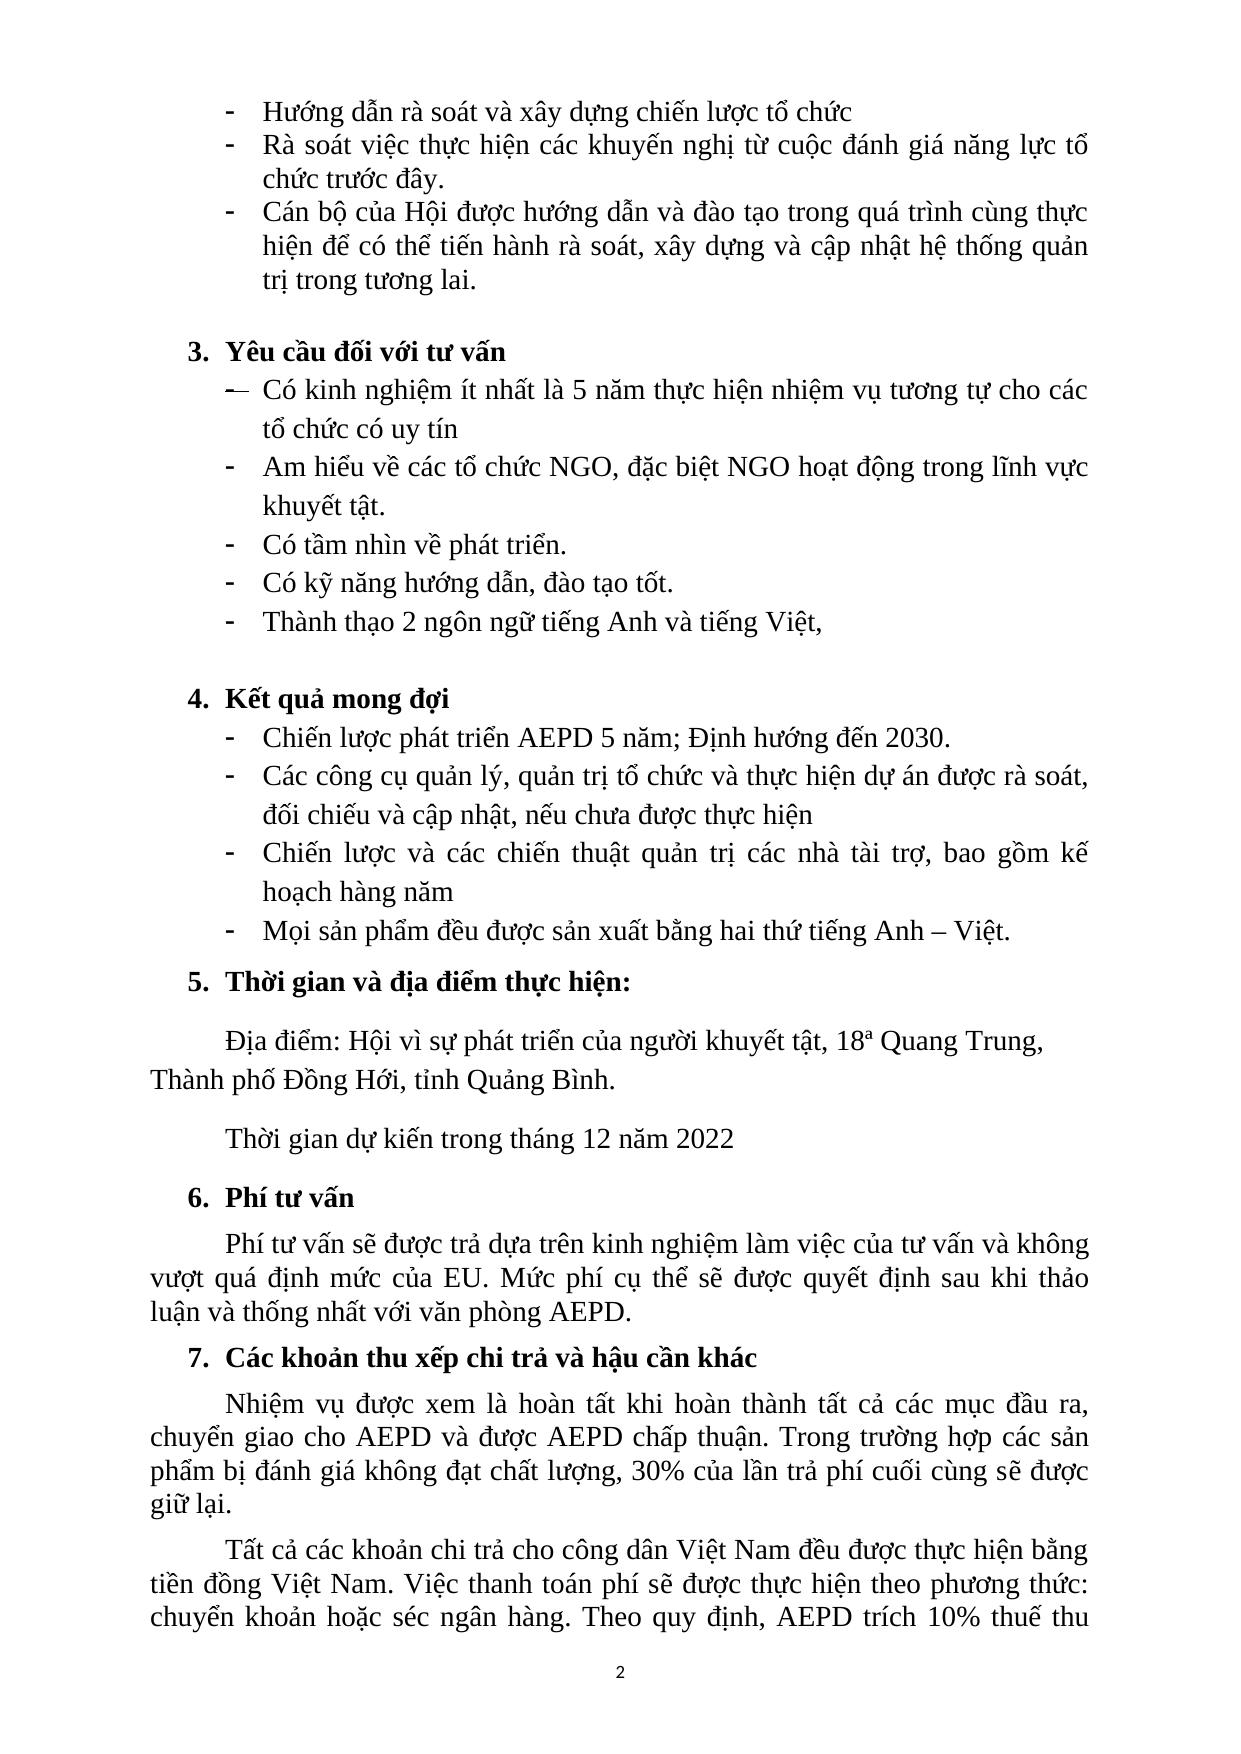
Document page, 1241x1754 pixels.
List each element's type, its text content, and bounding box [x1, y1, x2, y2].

list Rà soát việc thực hiện các khuyến nghị từ cuộc đánh giá năng lực tổ chức trước đây. [225, 127, 1090, 194]
list Có tầm nhìn về phát triển. [225, 527, 1090, 560]
list Địa điểm: Hội vì sự phát triển của người khuyết tật, 18ª Quang Trung, Thành phố Đồng Hới, tỉnh Quảng Bình. [150, 1023, 1090, 1095]
list Am hiểu về các tổ chức NGO, đặc biệt NGO hoạt động trong lĩnh vực khuyết tật. [225, 449, 1090, 522]
list Có kinh nghiệm ít nhất là 5 năm thực hiện nhiệm vụ tương tự cho các tổ chức có uy tín [225, 372, 1090, 444]
list Phí tư vấn sẽ được trả dựa trên kinh nghiệm làm việc của tư vấn và không vượt quá định mức của EU. Mức phí cụ thể sẽ được quyết định sau khi thảo luận và thống nhất với văn phòng AEPD. [150, 1227, 1090, 1327]
list Chiến lược và các chiến thuật quản trị các nhà tài trợ, bao gồm kế hoạch hàng năm [225, 836, 1090, 908]
list Thời gian và địa điểm thực hiện: [187, 964, 1090, 997]
list Có kỹ năng hướng dẫn, đào tạo tốt. [225, 565, 1090, 599]
list Mọi sản phẩm đều được sản xuất bằng hai thứ tiếng Anh – Việt. [225, 913, 1090, 946]
list Các công cụ quản lý, quản trị tổ chức và thực hiện dự án được rà soát, đối chiếu và cập nhật, nếu chưa được thực hiện [225, 758, 1090, 831]
list Kết quả mong đợi [187, 681, 1090, 715]
text Nhiệm vụ được xem là hoàn tất khi hoàn thành tất cả các mục đầu ra, chuyển giao cho AEPD và được AEPD chấp thuận. Trong trường hợp các sản phẩm bị đánh giá không đạt chất lượng, 30% của lần trả phí cuối cùng sẽ được giữ lại. [150, 1386, 1090, 1520]
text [150, 1532, 1090, 1633]
list Hướng dẫn rà soát và xây dựng chiến lược tổ chức [225, 94, 1090, 127]
list Yêu cầu đối với tư vấn [187, 334, 1090, 367]
list Các khoản thu xếp chi trả và hậu cần khác [187, 1340, 1090, 1373]
list Cán bộ của Hội được hướng dẫn và đào tạo trong quá trình cùng thực hiện để có thể tiến hành rà soát, xây dựng và cập nhật hệ thống quản trị trong tương lai. [225, 194, 1090, 295]
list Phí tư vấn [187, 1181, 1090, 1214]
list Thành thạo 2 ngôn ngữ tiếng Anh và tiếng Việt, [225, 604, 1090, 638]
list Thời gian dự kiến trong tháng 12 năm 2022 [150, 1121, 1090, 1155]
list Chiến lược phát triển AEPD 5 năm; Định hướng đến 2030. [225, 720, 1090, 753]
